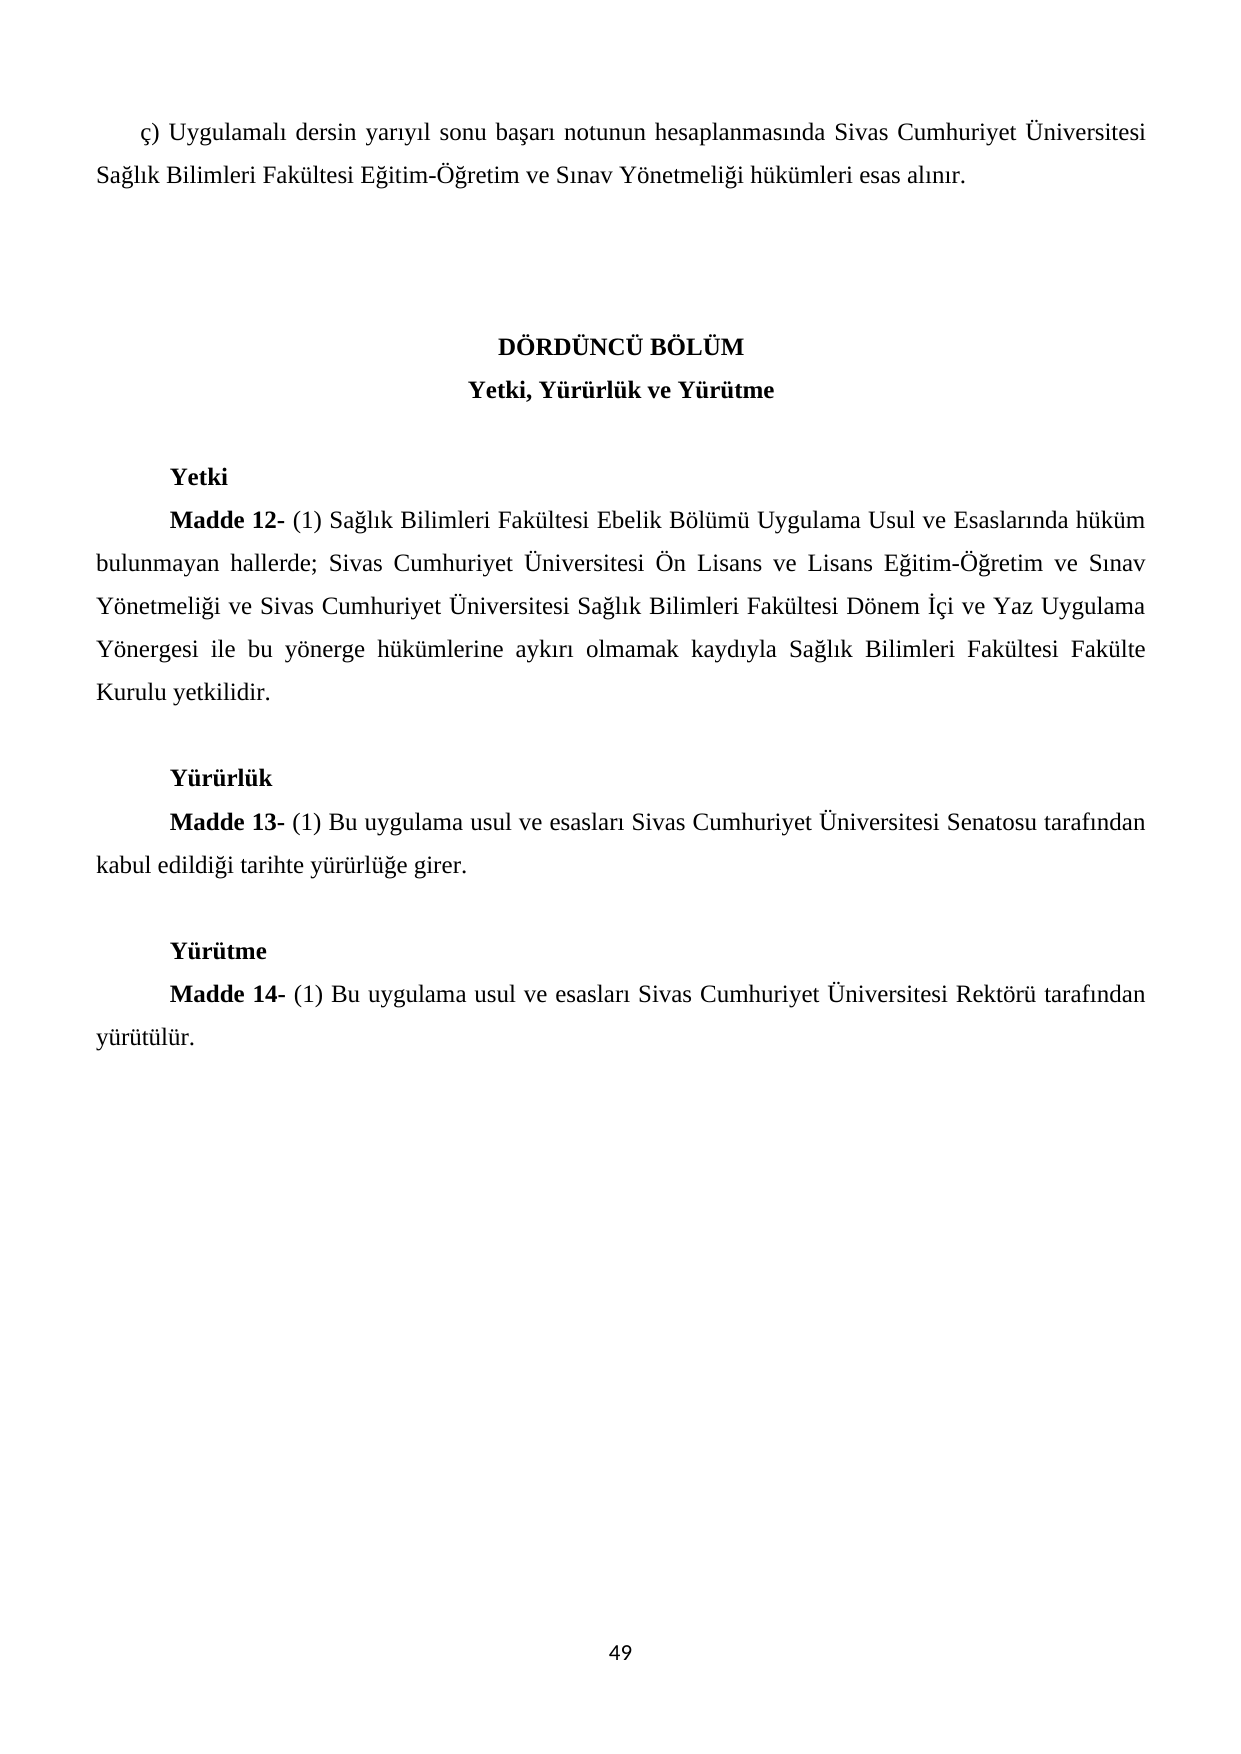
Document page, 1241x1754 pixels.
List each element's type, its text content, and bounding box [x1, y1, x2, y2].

text Madde 14- (1) Bu uygulama usul ve esasları Sivas Cumhuriyet Üniversitesi Rektörü tarafından yürütülür. [96, 979, 1146, 1051]
text Yürütme [96, 936, 1146, 965]
text Madde 13- (1) Bu uygulama usul ve esasları Sivas Cumhuriyet Üniversitesi Senatosu tarafından kabul edildiği tarihte yürürlüğe girer. [96, 807, 1146, 878]
text ç) Uygulamalı dersin yarıyıl sonu başarı notunun hesaplanmasında Sivas Cumhuriyet Üniversitesi Sağlık Bilimleri Fakültesi Eğitim-Öğretim ve Sınav Yönetmeliği hükümleri esas alınır. [96, 117, 1146, 188]
text Yetki [96, 462, 1146, 490]
text Yetki, Yürürlük ve Yürütme [96, 375, 1146, 404]
text Yürürlük [96, 763, 1146, 792]
text Madde 12- (1) Sağlık Bilimleri Fakültesi Ebelik Bölümü Uygulama Usul ve Esaslarında hüküm bulunmayan hallerde; Sivas Cumhuriyet Üniversitesi Ön Lisans ve Lisans Eğitim-Öğretim ve Sınav Yönetmeliği ve Sivas Cumhuriyet Üniversitesi Sağlık Bilimleri Fakültesi Dönem İçi ve Yaz Uygulama Yönergesi ile bu yönerge hükümlerine aykırı olmamak kaydıyla Sağlık Bilimleri Fakültesi Fakülte Kurulu yetkilidir. [96, 505, 1146, 706]
text DÖRDÜNCÜ BÖLÜM [96, 332, 1146, 361]
